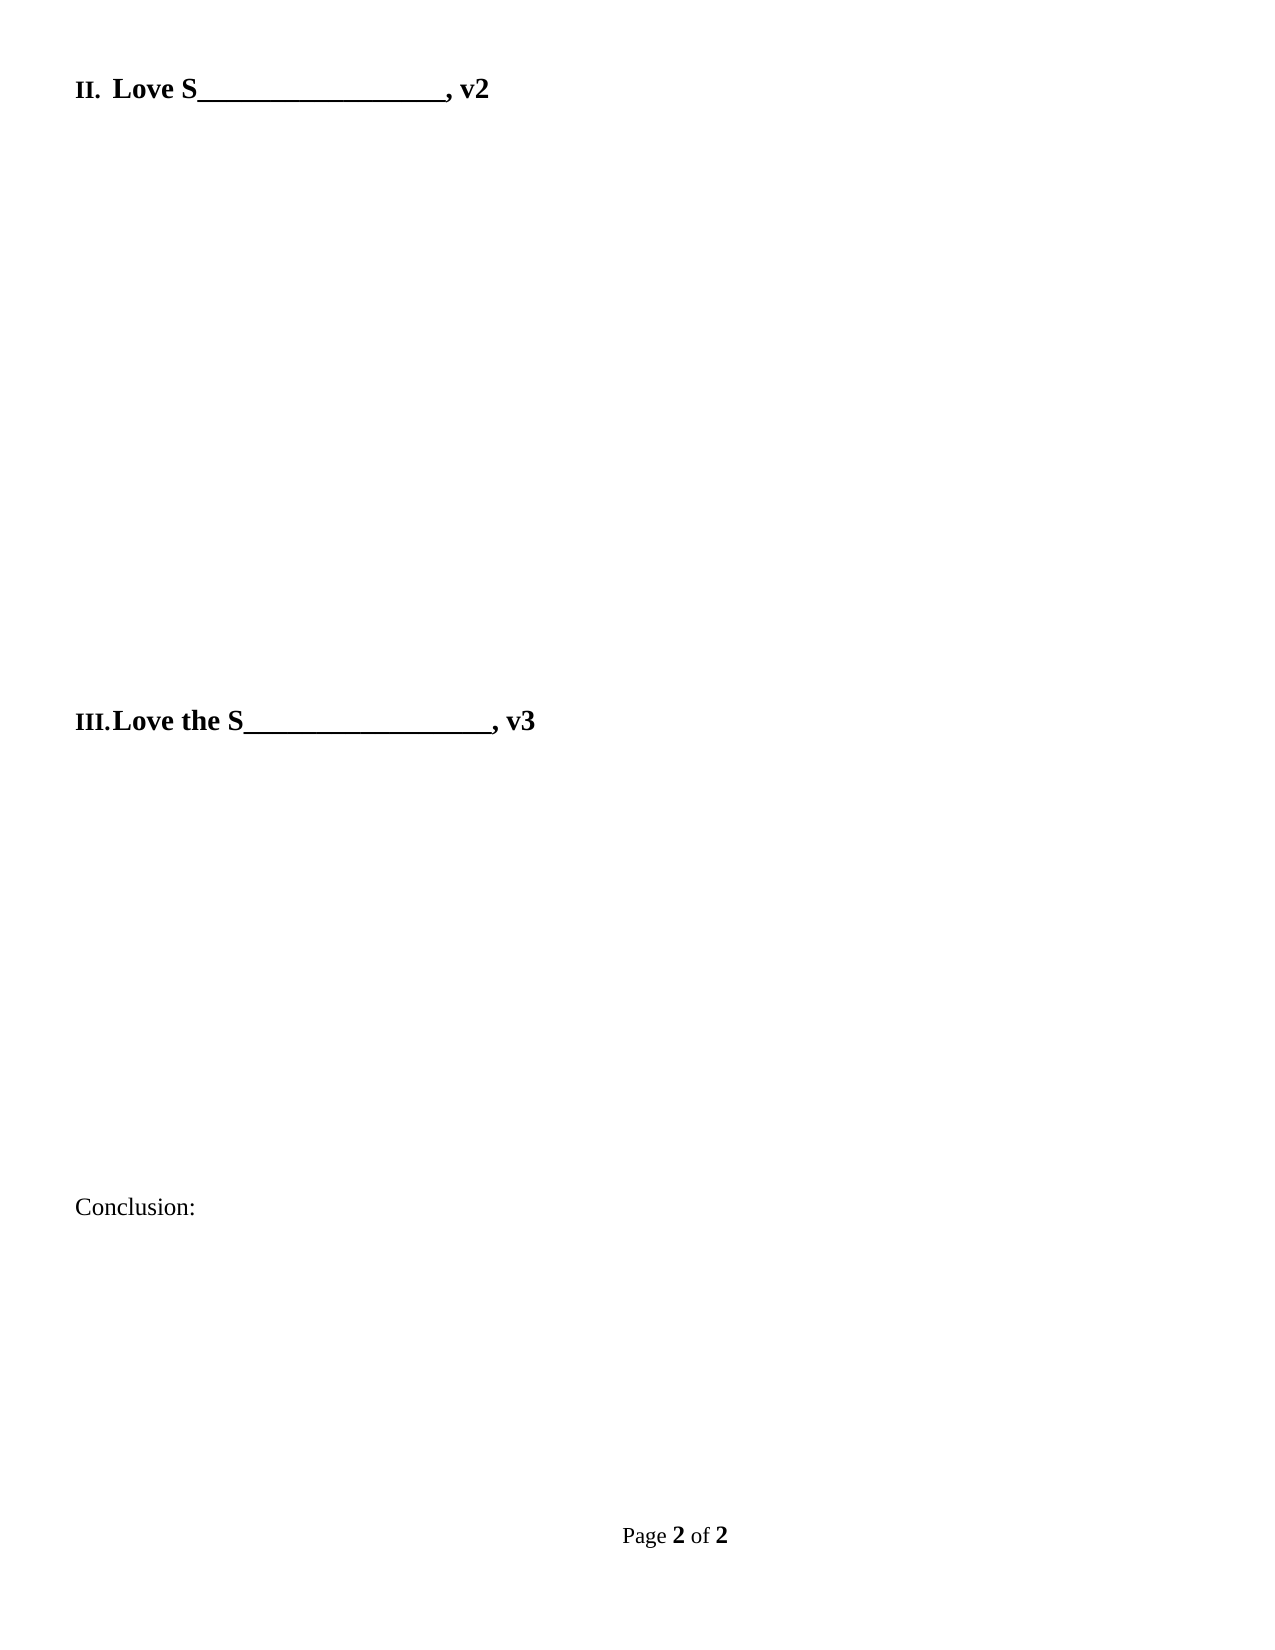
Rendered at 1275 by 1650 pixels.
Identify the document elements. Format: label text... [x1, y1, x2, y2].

list Love the S_________________, v3 [75, 703, 1200, 737]
list Love S_________________, v2 [75, 71, 1200, 105]
text Conclusion: [75, 1192, 1200, 1221]
